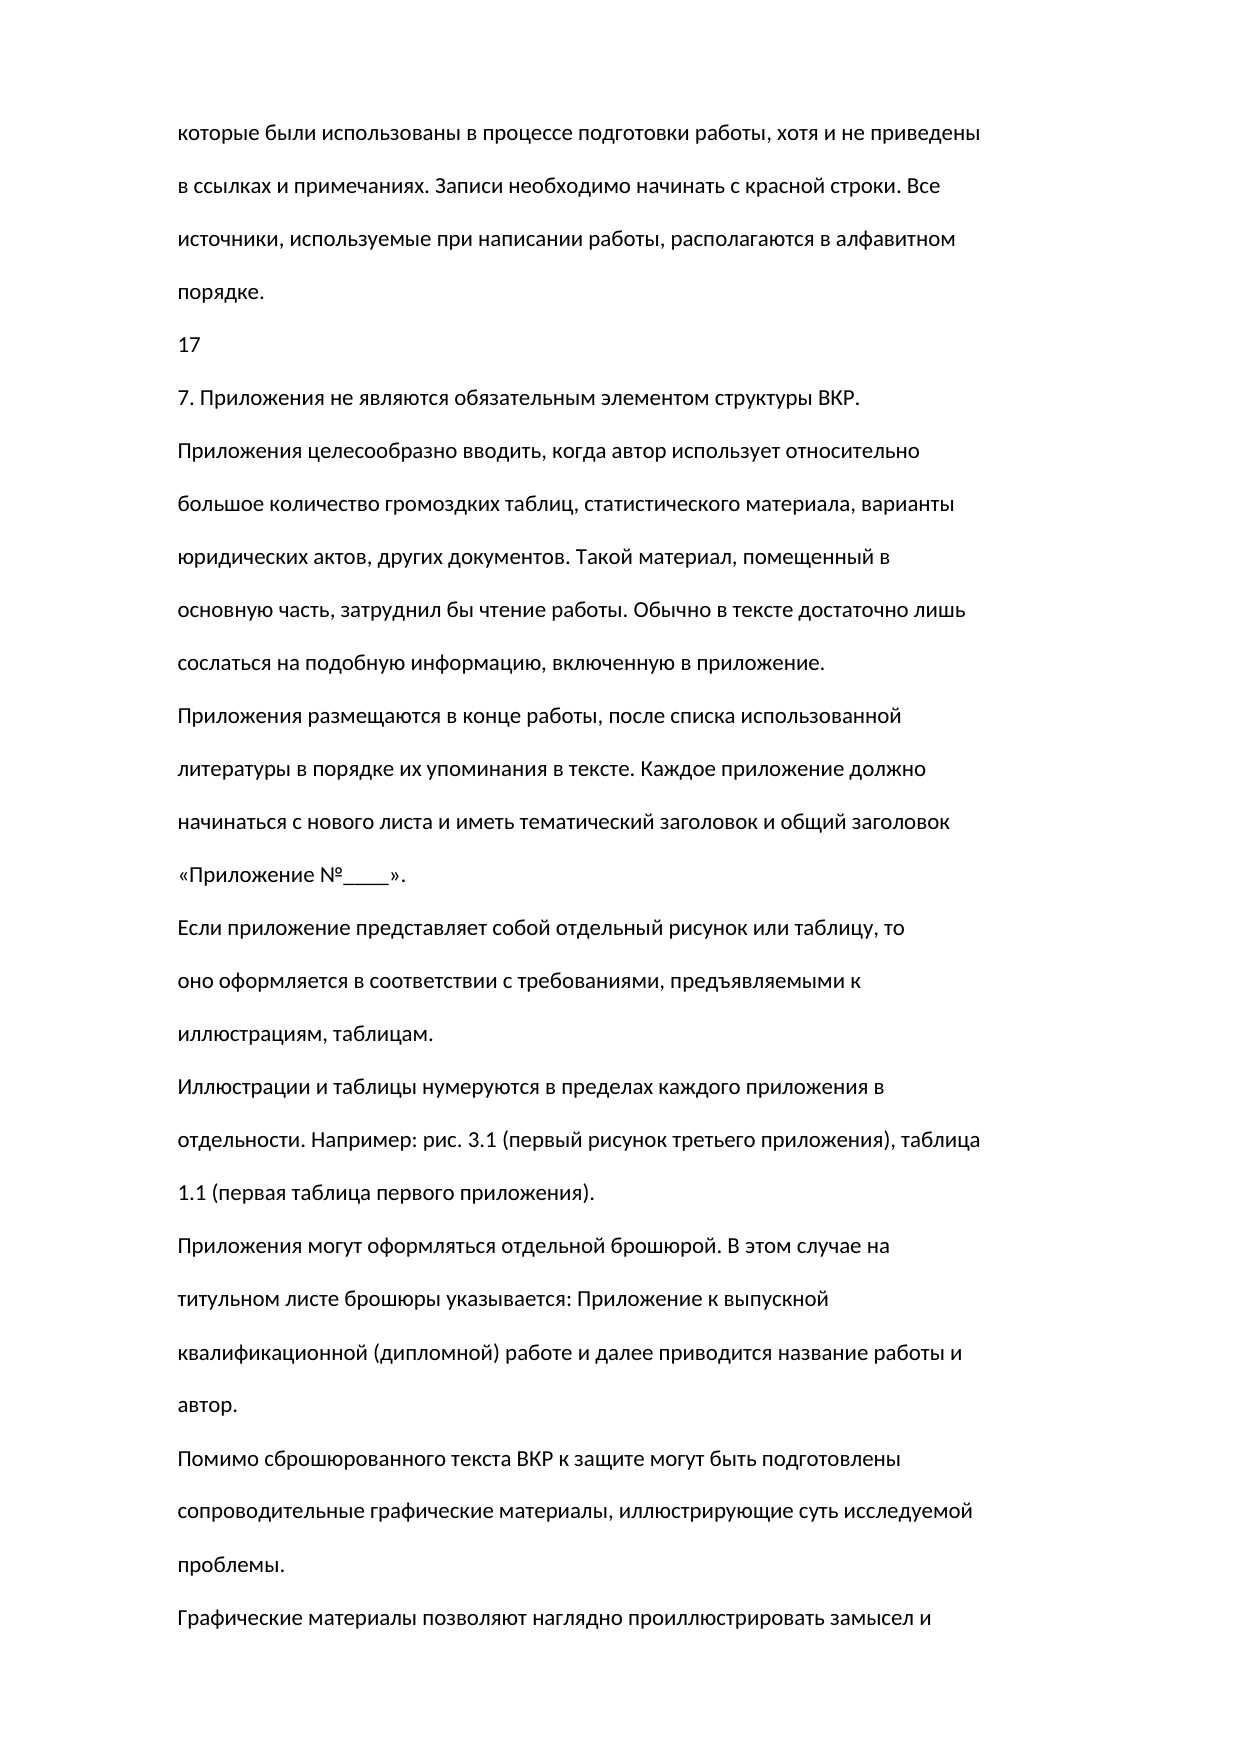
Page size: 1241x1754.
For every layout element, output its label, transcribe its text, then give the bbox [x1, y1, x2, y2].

text квалификационной (дипломной) работе и далее приводится название работы и [177, 1338, 1152, 1366]
text Приложения целесообразно вводить, когда автор использует относительно [177, 436, 1152, 464]
text титульном листе брошюры указывается: Приложение к выпускной [177, 1284, 1152, 1313]
text оно оформляется в соответствии с требованиями, предъявляемыми к [177, 966, 1152, 994]
text 1.1 (первая таблица первого приложения). [177, 1178, 1152, 1207]
text в ссылках и примечаниях. Записи необходимо начинать с красной строки. Все [177, 171, 1152, 199]
text Помимо сброшюрованного текста ВКР к защите могут быть подготовлены [177, 1444, 1152, 1472]
text Приложения размещаются в конце работы, после списка использованной [177, 701, 1152, 729]
text автор. [177, 1391, 1152, 1419]
text 7. Приложения не являются обязательным элементом структуры ВКР. [177, 383, 1152, 411]
text которые были использованы в процессе подготовки работы, хотя и не приведены [177, 118, 1152, 146]
text юридических актов, других документов. Такой материал, помещенный в [177, 542, 1152, 570]
text литературы в порядке их упоминания в тексте. Каждое приложение должно [177, 754, 1152, 782]
text иллюстрациям, таблицам. [177, 1019, 1152, 1047]
text большое количество громоздких таблиц, статистического материала, варианты [177, 489, 1152, 517]
text сослаться на подобную информацию, включенную в приложение. [177, 648, 1152, 676]
text порядке. [177, 277, 1152, 305]
text отдельности. Например: рис. 3.1 (первый рисунок третьего приложения), таблица [177, 1126, 1152, 1153]
text начинаться с нового листа и иметь тематический заголовок и общий заголовок [177, 807, 1152, 835]
text Графические материалы позволяют наглядно проиллюстрировать замысел и [177, 1603, 1152, 1631]
text сопроводительные графические материалы, иллюстрирующие суть исследуемой [177, 1497, 1152, 1525]
text Если приложение представляет собой отдельный рисунок или таблицу, то [177, 913, 1152, 941]
text «Приложение №____». [177, 860, 1152, 888]
text Приложения могут оформляться отдельной брошюрой. В этом случае на [177, 1232, 1152, 1259]
text проблемы. [177, 1550, 1152, 1578]
text Иллюстрации и таблицы нумеруются в пределах каждого приложения в [177, 1072, 1152, 1101]
text источники, используемые при написании работы, располагаются в алфавитном [177, 224, 1152, 252]
text основную часть, затруднил бы чтение работы. Обычно в тексте достаточно лишь [177, 595, 1152, 623]
text 17 [177, 330, 1152, 358]
